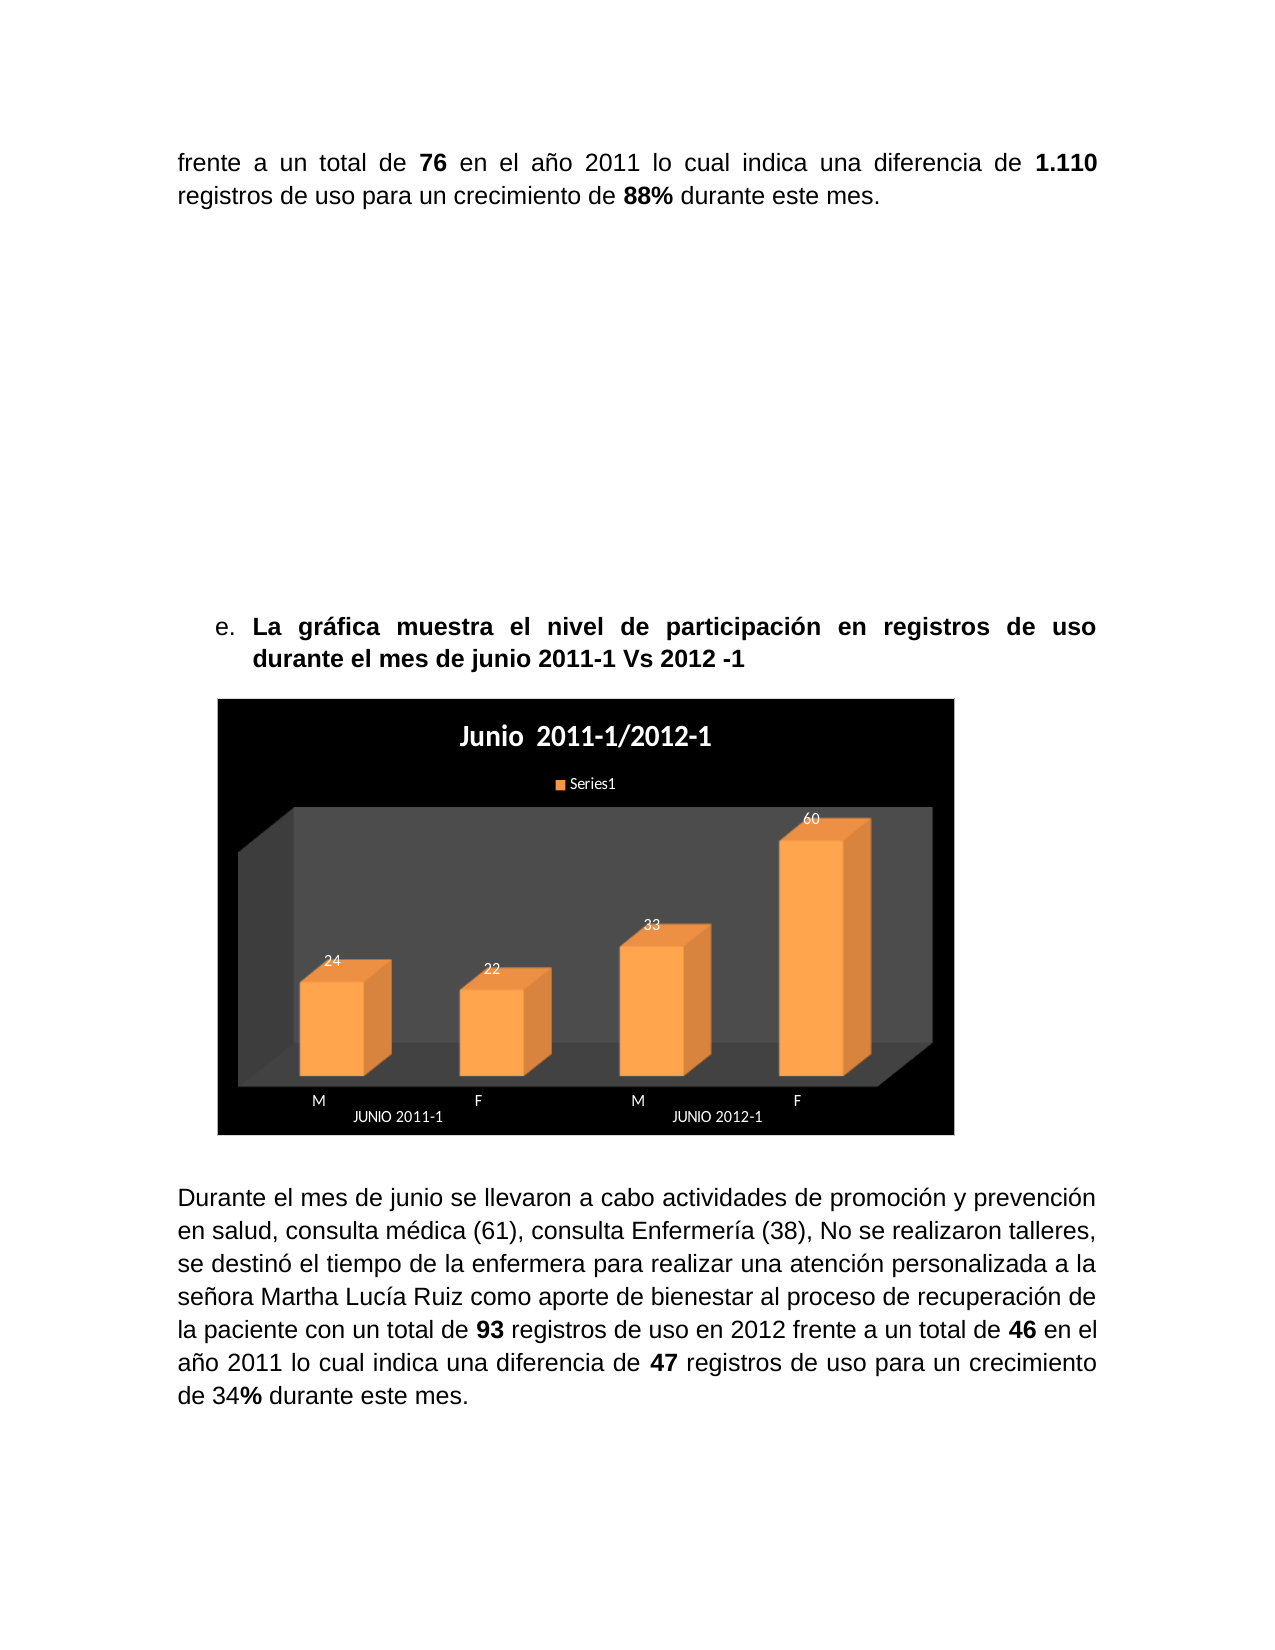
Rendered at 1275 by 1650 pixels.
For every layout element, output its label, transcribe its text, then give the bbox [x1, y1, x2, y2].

text Durante el mes de junio se llevaron a cabo actividades de promoción y prevención en salud, consulta médica (61), consulta Enfermería (38), No se realizaron talleres, se destinó el tiempo de la enfermera para realizar una atención personalizada a la señora Martha Lucía Ruiz como aporte de bienestar al proceso de recuperación de la paciente con un total de 93 registros de uso en 2012 frente a un total de 46 en el año 2011 lo cual indica una diferencia de 47 registros de uso para un crecimiento de 34% durante este mes. [177, 1183, 1098, 1410]
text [177, 148, 1098, 209]
list La gráfica muestra el nivel de participación en registros de uso durante el mes de junio 2011-1 Vs 2012 -1 [215, 611, 1098, 673]
